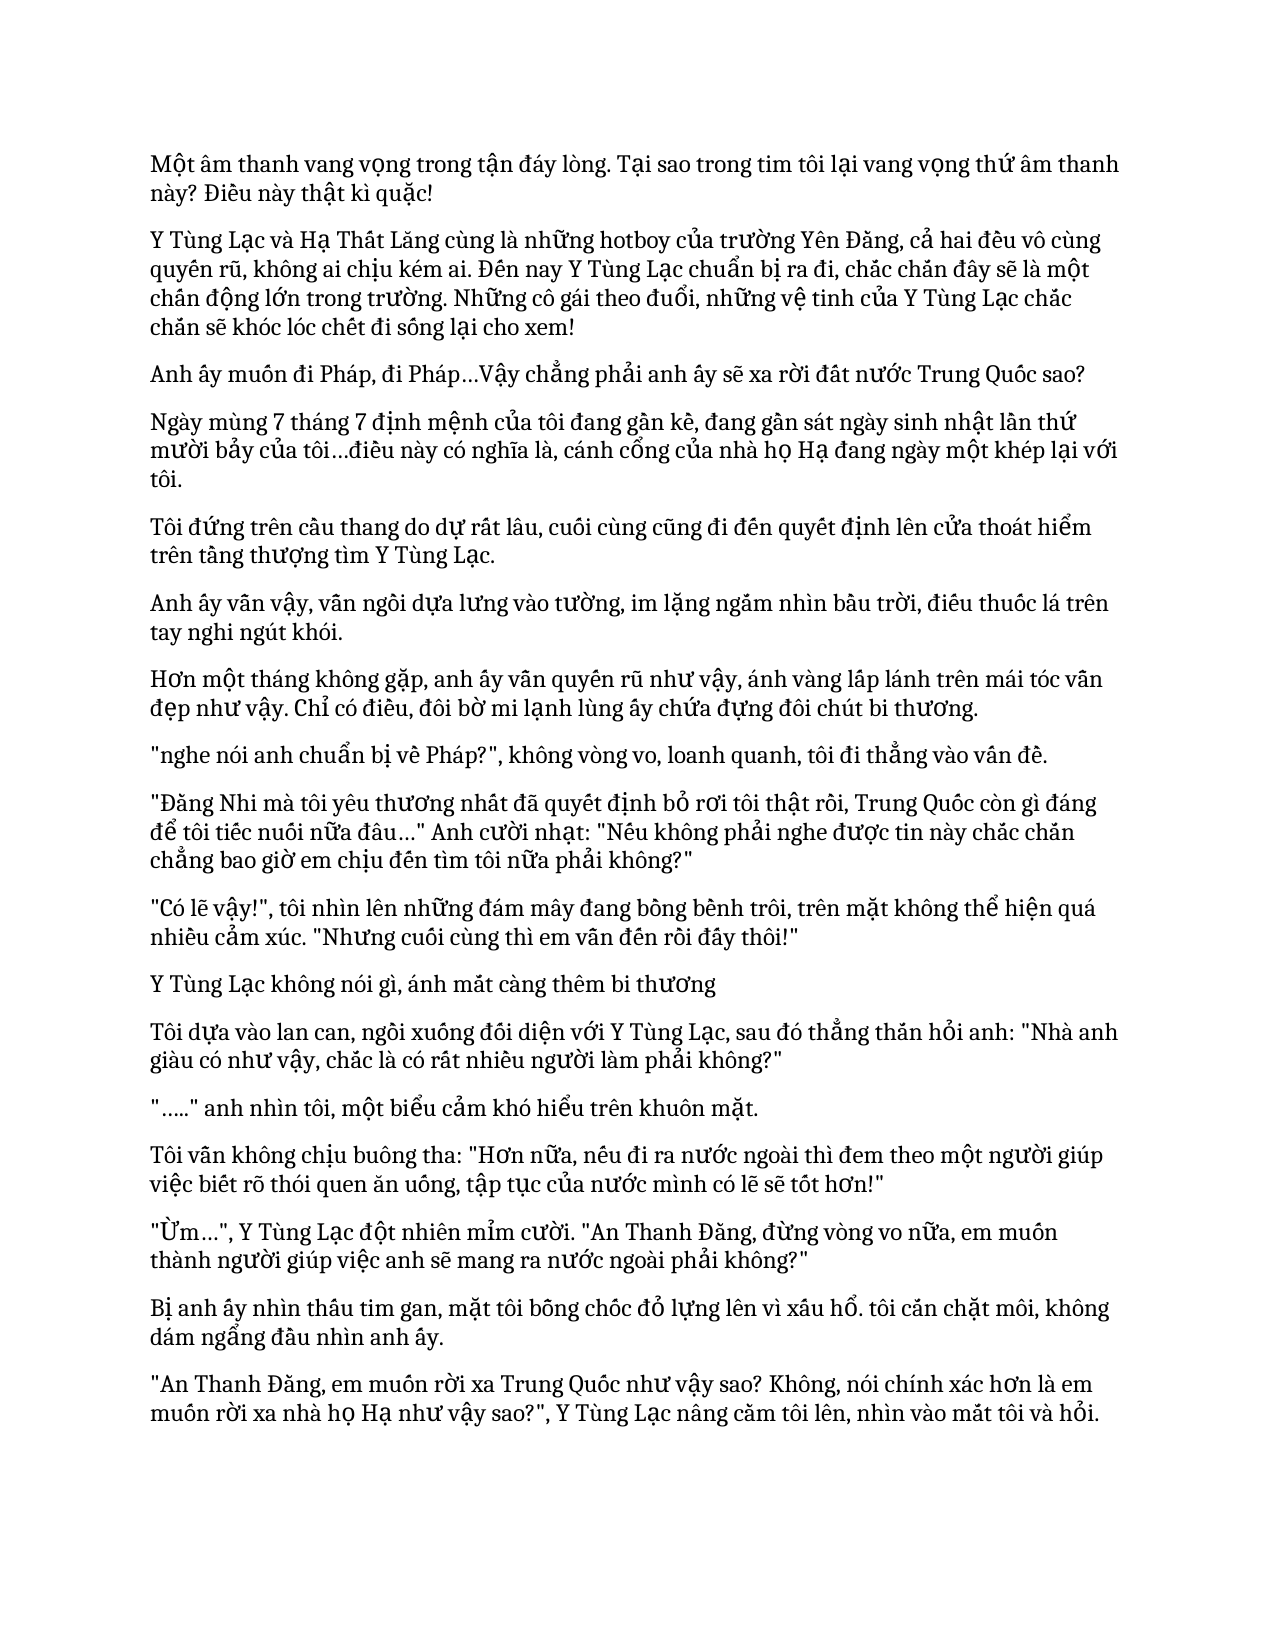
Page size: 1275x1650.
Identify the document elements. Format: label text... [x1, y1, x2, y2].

text Y Tùng Lạc và Hạ Thất Lăng cùng là những hotboy của trường Yên Đằng, cả hai đều vô cùng quyến rũ, không ai chịu kém ai. Đến nay Y Tùng Lạc chuẩn bị ra đi, chắc chắn đây sẽ là một chấn động lớn trong trường. Những cô gái theo đuổi, những vệ tinh của Y Tùng Lạc chắc chắn sẽ khóc lóc chết đi sống lại cho xem! [150, 226, 1125, 341]
text Tôi vẫn không chịu buông tha: "Hơn nữa, nếu đi ra nước ngoài thì đem theo một người giúp việc biết rõ thói quen ăn uống, tập tục của nước mình có lẽ sẽ tốt hơn!" [150, 1141, 1125, 1199]
text Một âm thanh vang vọng trong tận đáy lòng. Tại sao trong tim tôi lại vang vọng thứ âm thanh này? Điều này thật kì quặc! [150, 150, 1125, 207]
text Hơn một tháng không gặp, anh ấy vẫn quyến rũ như vậy, ánh vàng lấp lánh trên mái tóc vẫn đẹp như vậy. Chỉ có điều, đôi bờ mi lạnh lùng ấy chứa đựng đôi chút bi thương. [150, 665, 1125, 722]
text "Có lẽ vậy!", tôi nhìn lên những đám mây đang bồng bềnh trôi, trên mặt không thể hiện quá nhiều cảm xúc. "Nhưng cuối cùng thì em vẫn đến rồi đấy thôi!" [150, 894, 1125, 951]
text "Ừm…", Y Tùng Lạc đột nhiên mỉm cười. "An Thanh Đằng, đừng vòng vo nữa, em muốn thành người giúp việc anh sẽ mang ra nước ngoài phải không?" [150, 1217, 1125, 1275]
text "nghe nói anh chuẩn bị về Pháp?", không vòng vo, loanh quanh, tôi đi thẳng vào vấn đề. [150, 741, 1125, 770]
text "An Thanh Đằng, em muốn rời xa Trung Quốc như vậy sao? Không, nói chính xác hơn là em muốn rời xa nhà họ Hạ như vậy sao?", Y Tùng Lạc nâng cằm tôi lên, nhìn vào mắt tôi và hỏi. [150, 1370, 1125, 1427]
text "….." anh nhìn tôi, một biểu cảm khó hiểu trên khuôn mặt. [150, 1094, 1125, 1122]
text Bị anh ấy nhìn thấu tim gan, mặt tôi bỗng chốc đỏ lựng lên vì xấu hổ. tôi cắn chặt môi, không dám ngẩng đầu nhìn anh ấy. [150, 1294, 1125, 1351]
text Anh ấy muốn đi Pháp, đi Pháp…Vậy chẳng phải anh ấy sẽ xa rời đất nước Trung Quốc sao? [150, 360, 1125, 389]
text Tôi dựa vào lan can, ngồi xuống đối diện với Y Tùng Lạc, sau đó thẳng thắn hỏi anh: "Nhà anh giàu có như vậy, chắc là có rất nhiều người làm phải không?" [150, 1017, 1125, 1075]
text Y Tùng Lạc không nói gì, ánh mắt càng thêm bi thương [150, 970, 1125, 999]
text Tôi đứng trên cầu thang do dự rất lâu, cuối cùng cũng đi đến quyết định lên cửa thoát hiểm trên tầng thượng tìm Y Tùng Lạc. [150, 512, 1125, 570]
text "Đằng Nhi mà tôi yêu thương nhất đã quyết định bỏ rơi tôi thật rồi, Trung Quốc còn gì đáng để tôi tiếc nuối nữa đâu…" Anh cười nhạt: "Nếu không phải nghe được tin này chắc chắn chẳng bao giờ em chịu đến tìm tôi nữa phải không?" [150, 789, 1125, 875]
text Ngày mùng 7 tháng 7 định mệnh của tôi đang gần kề, đang gần sát ngày sinh nhật lần thứ mười bảy của tôi…điều này có nghĩa là, cánh cổng của nhà họ Hạ đang ngày một khép lại với tôi. [150, 407, 1125, 494]
text Anh ấy vẫn vậy, vẫn ngồi dựa lưng vào tường, im lặng ngắm nhìn bầu trời, điếu thuốc lá trên tay nghi ngút khói. [150, 589, 1125, 646]
